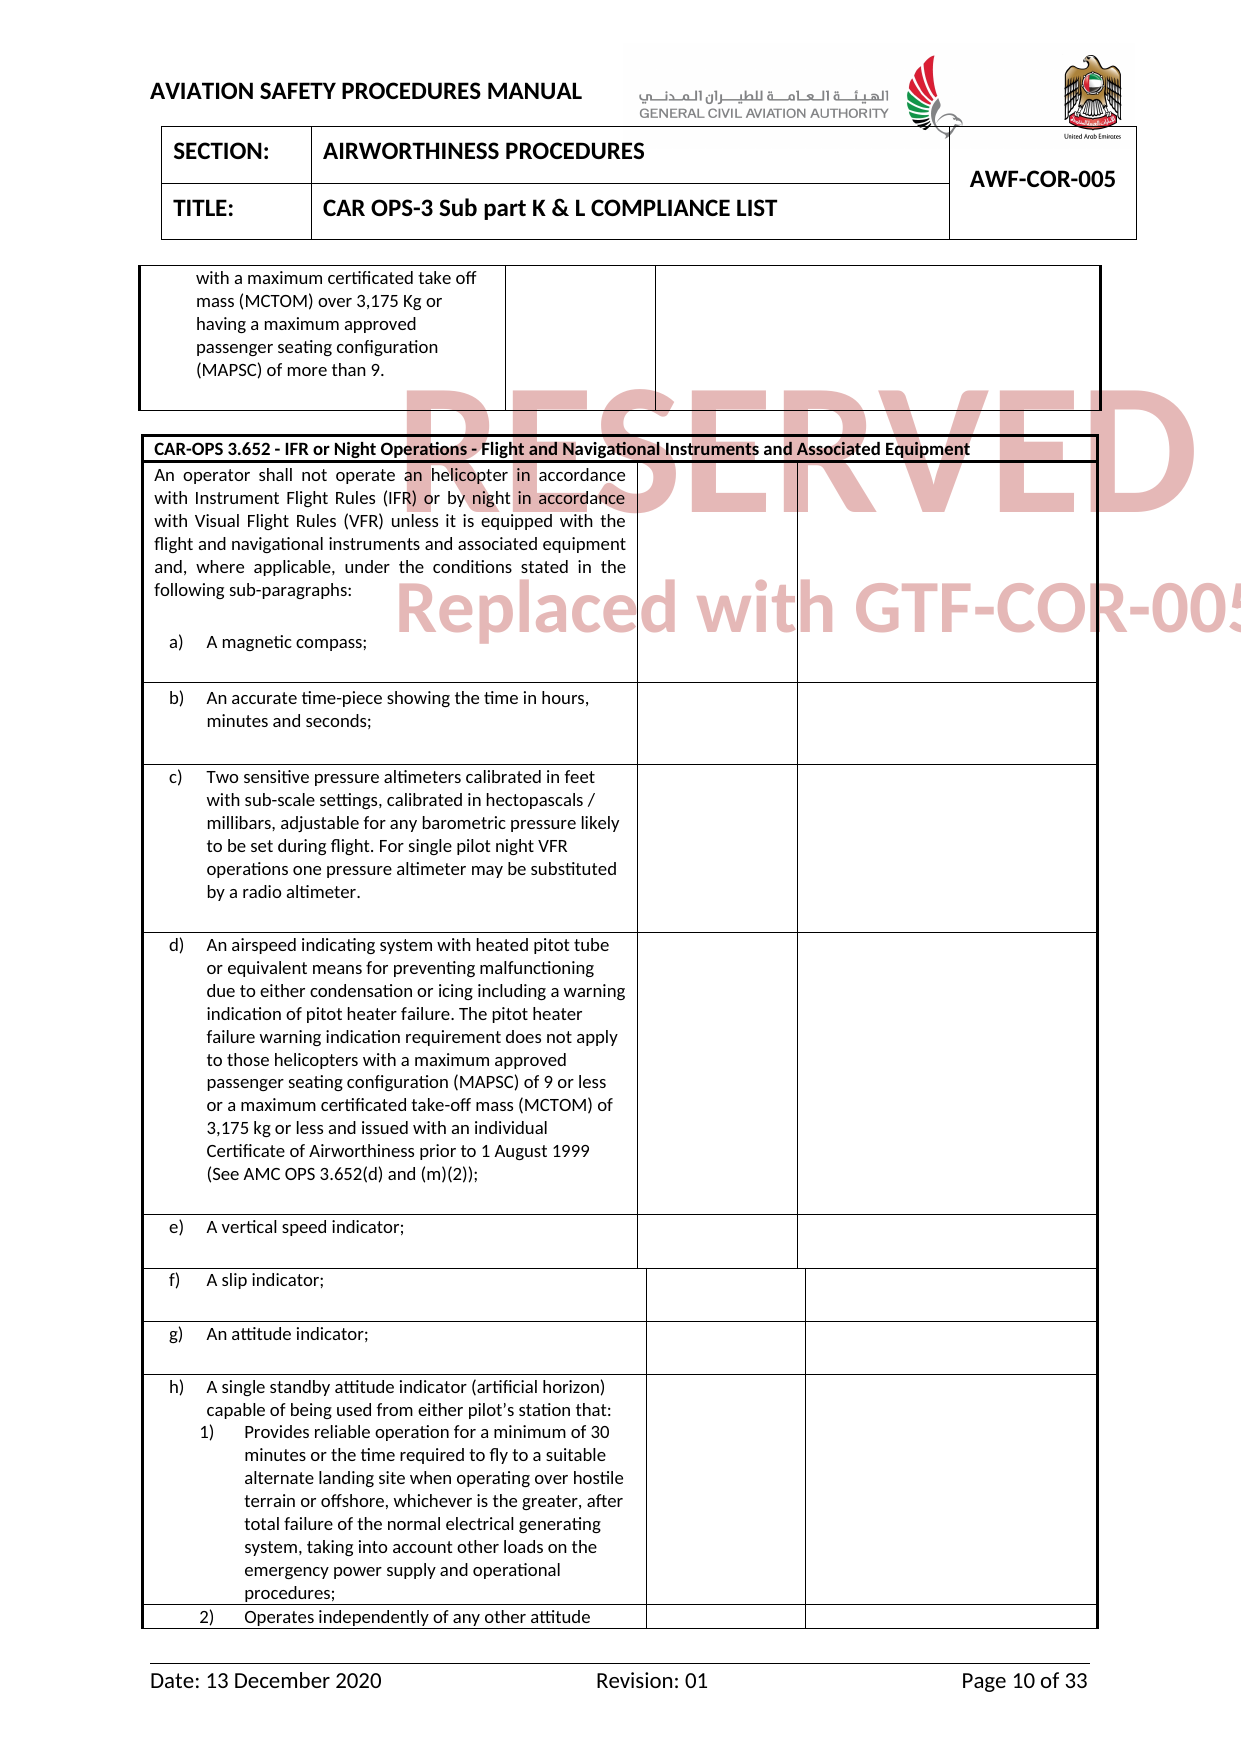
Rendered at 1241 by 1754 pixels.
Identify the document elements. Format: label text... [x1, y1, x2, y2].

table_cell [806, 1269, 1096, 1321]
picture [950, 127, 1135, 149]
table_cell Operates independently of any other attitude indicating system; [144, 1605, 646, 1628]
table_cell [638, 933, 797, 1214]
table_cell [638, 463, 797, 682]
table_cell A single standby attitude indicator (artificial horizon) capable of being used from either pilot’s station that: Provides reliable operation for a minimum of 30 minutes or the time required to fly to a suitable alternate landing site when operating over hostile terrain or offshore, whichever is the greater, after total failure of the normal electrical generating system, taking into account other loads on the emergency power supply and operational procedures; [144, 1375, 646, 1604]
table_cell An accurate time-piece showing the time in hours, minutes and seconds; [144, 683, 637, 764]
table_cell [506, 266, 655, 410]
table_cell An operator shall not operate an helicopter in accordance with Instrument Flight Rules (IFR) or by night in accordance with Visual Flight Rules (VFR) unless it is equipped with the flight and navigational instruments and associated equipment and, where applicable, under the conditions stated in the following sub-paragraphs: A magnetic compass; [144, 463, 637, 682]
table_cell An airspeed indicating system with heated pitot tube or equivalent means for preventing malfunctioning due to either condensation or icing including a warning indication of pitot heater failure. The pitot heater failure warning indication requirement does not apply to those helicopters with a maximum approved passenger seating configuration (MAPSC) of 9 or less or a maximum certificated take-off mass (MCTOM) of 3,175 kg or less and issued with an individual Certificate of Airworthiness prior to 1 August 1999 (See AMC OPS 3.652(d) and (m)(2)); [144, 933, 637, 1214]
table_header CAR-OPS 3.652 - IFR or Night Operations - Flight and Navigational Instruments and Associated Equipment [144, 437, 1096, 460]
table_cell A vertical speed indicator; [144, 1215, 637, 1267]
table_cell An attitude indicator; [144, 1322, 646, 1374]
table_cell [798, 933, 1096, 1214]
table_cell [798, 683, 1096, 764]
table_cell [806, 1605, 1096, 1628]
table_cell [647, 1375, 805, 1604]
table_cell [656, 266, 1099, 410]
picture [623, 43, 1135, 126]
table_cell [647, 1322, 805, 1374]
table_cell [638, 683, 797, 764]
table_cell [638, 765, 797, 932]
table_cell [638, 1215, 797, 1267]
table_cell [806, 1322, 1096, 1374]
table_cell Two sensitive pressure altimeters calibrated in feet with sub-scale settings, calibrated in hectopascals / millibars, adjustable for any barometric pressure likely to be set during flight. For single pilot night VFR operations one pressure altimeter may be substituted by a radio altimeter. [144, 765, 637, 932]
table_cell [806, 1375, 1096, 1604]
table_cell [798, 463, 1096, 682]
table_cell [798, 765, 1096, 932]
picture [623, 127, 949, 149]
table_cell [798, 1215, 1096, 1267]
table_cell A slip indicator; [144, 1269, 646, 1321]
table_cell [647, 1269, 805, 1321]
table_cell [647, 1605, 805, 1628]
